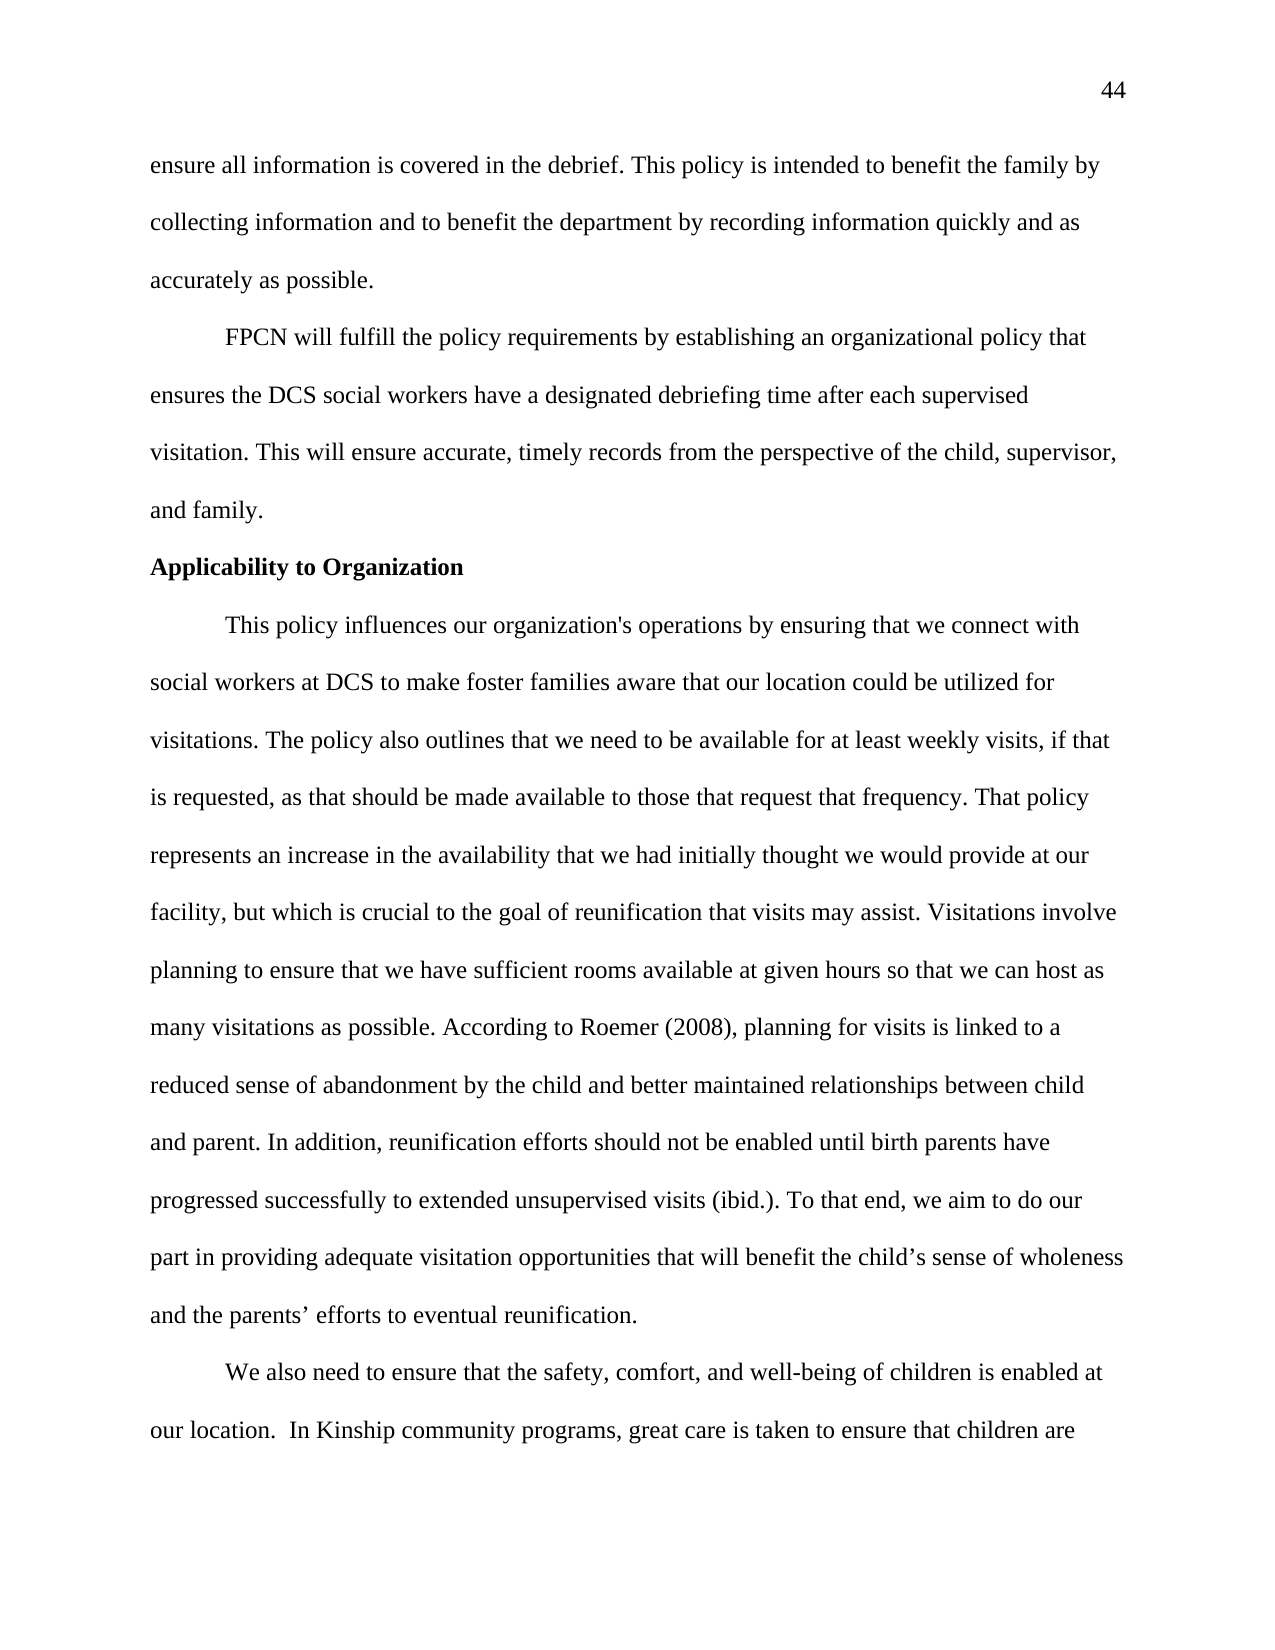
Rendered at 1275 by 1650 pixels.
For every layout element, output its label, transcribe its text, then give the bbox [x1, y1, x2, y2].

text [150, 150, 1125, 294]
text This policy influences our organization's operations by ensuring that we connect with social workers at DCS to make foster families aware that our location could be utilized for visitations. The policy also outlines that we need to be available for at least weekly visits, if that is requested, as that should be made available to those that request that frequency. That policy represents an increase in the availability that we had initially thought we would provide at our facility, but which is crucial to the goal of reunification that visits may assist. Visitations involve planning to ensure that we have sufficient rooms available at given hours so that we can host as many visitations as possible. According to Roemer (2008), planning for visits is linked to a reduced sense of abandonment by the child and better maintained relationships between child and parent. In addition, reunification efforts should not be enabled until birth parents have progressed successfully to extended unsupervised visits (ibid.). To that end, we aim to do our part in providing adequate visitation opportunities that will benefit the child’s sense of wholeness and the parents’ efforts to eventual reunification. [150, 610, 1125, 1329]
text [150, 1357, 1125, 1444]
text Applicability to Organization [150, 552, 1125, 581]
text FPCN will fulfill the policy requirements by establishing an organizational policy that ensures the DCS social workers have a designated debriefing time after each supervised visitation. This will ensure accurate, timely records from the perspective of the child, supervisor, and family. [150, 322, 1125, 524]
